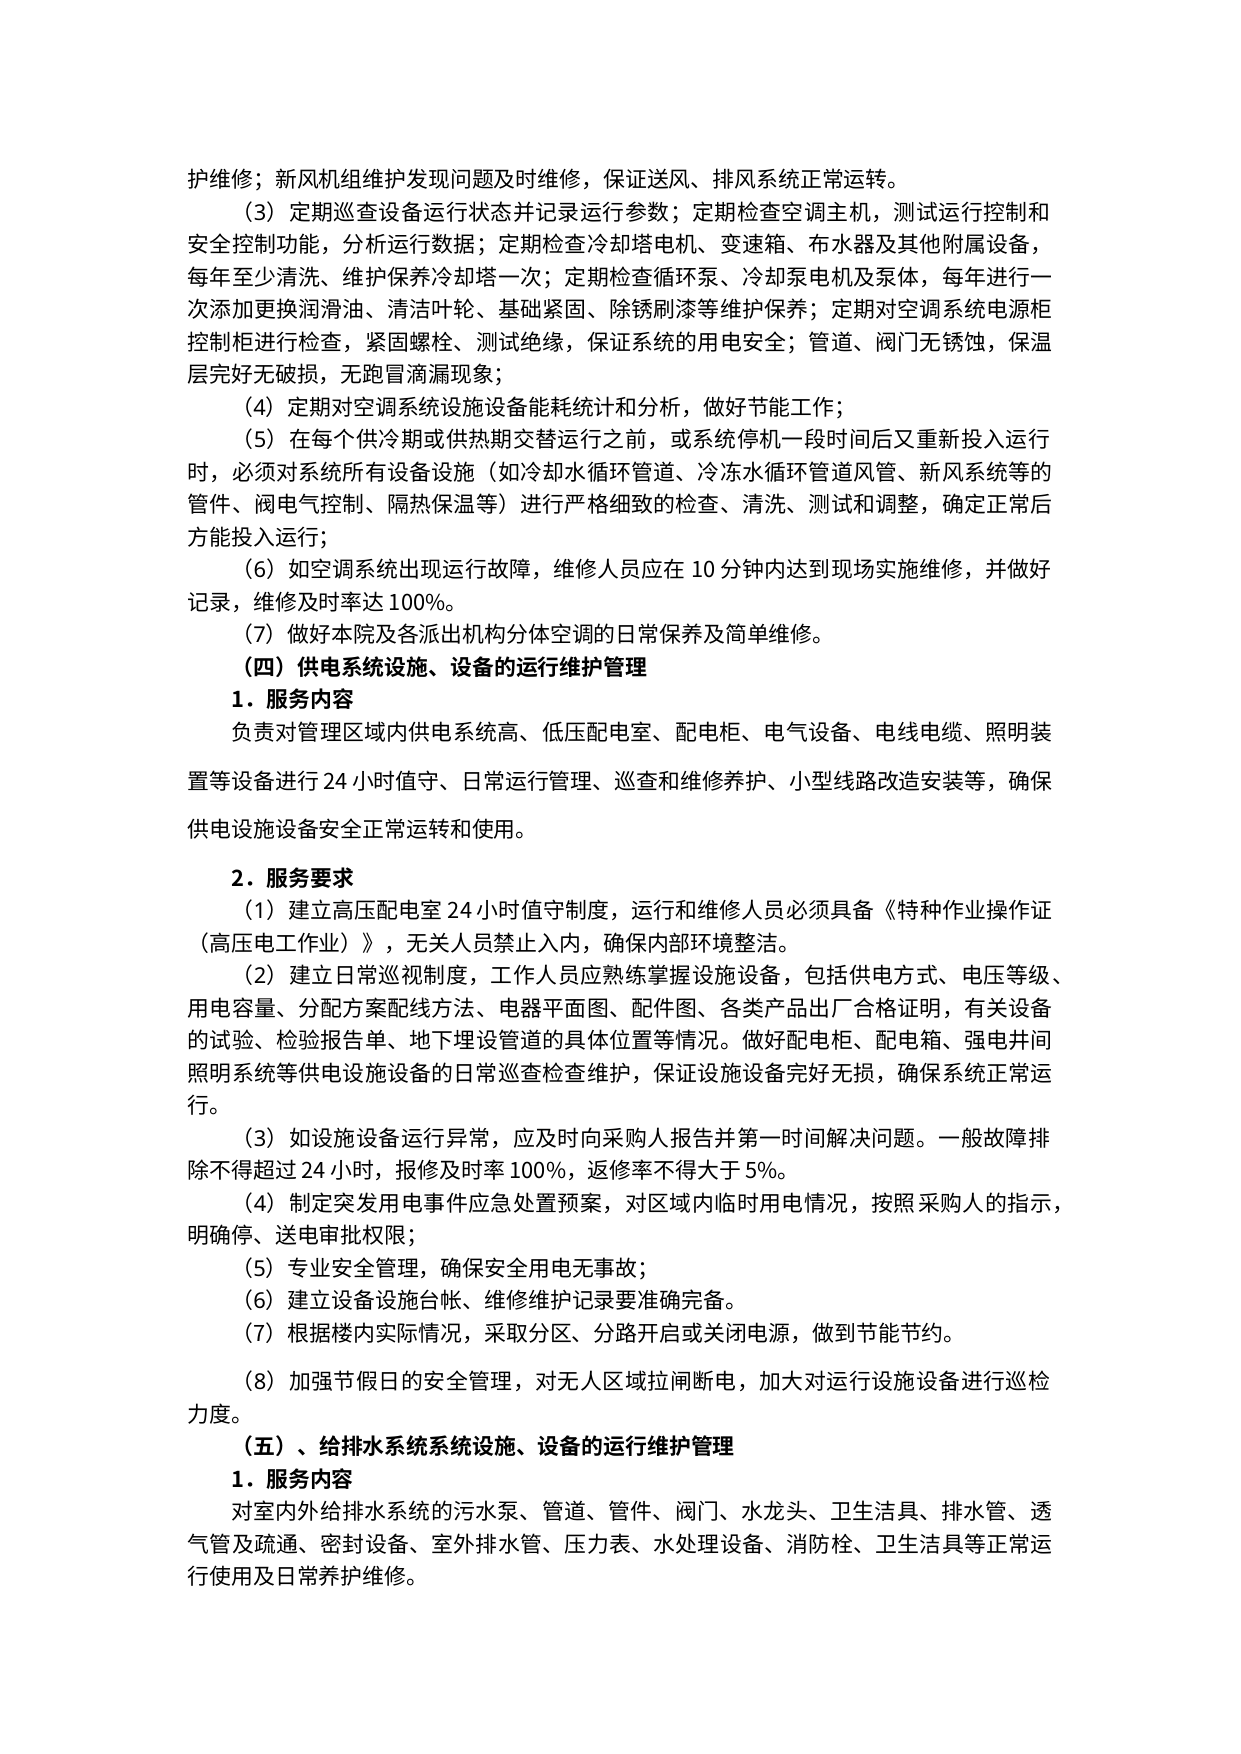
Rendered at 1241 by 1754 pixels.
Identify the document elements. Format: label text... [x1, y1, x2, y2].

text （7）做好本院及各派出机构分体空调的日常保养及简单维修。 [187, 617, 1053, 649]
list 服务内容 [231, 1461, 1053, 1494]
text （5）在每个供冷期或供热期交替运行之前，或系统停机一段时间后又重新投入运行时，必须对系统所有设备设施（如冷却水循环管道、冷冻水循环管道风管、新风系统等的管件、阀电气控制、隔热保温等）进行严格细致的检查、清洗、测试和调整，确定正常后，方能投入运行； [187, 422, 1053, 552]
text （四）供电系统设施、设备的运行维护管理 [187, 649, 1053, 682]
text （2）建立日常巡视制度，工作人员应熟练掌握设施设备，包括供电方式、电压等级、用电容量、分配方案配线方法、电器平面图、配件图、各类产品出厂合格证明，有关设备的试验、检验报告单、地下埋设管道的具体位置等情况。做好配电柜、配电箱、强电井间、照明系统等供电设施设备的日常巡查检查维护，保证设施设备完好无损，确保系统正常运行。 [187, 958, 1053, 1120]
text （5）专业安全管理，确保安全用电无事故； [187, 1250, 1053, 1283]
text （8）加强节假日的安全管理，对无人区域拉闸断电，加大对运行设施设备进行巡检力度。 [187, 1364, 1053, 1429]
text 对室内外给排水系统的污水泵、管道、管件、阀门、水龙头、卫生洁具、排水管、透气管及疏通、密封设备、室外排水管、压力表、水处理设备、消防栓、卫生洁具等正常运行使用及日常养护维修。 [187, 1494, 1053, 1591]
text （1）建立高压配电室24小时值守制度，运行和维修人员必须具备《特种作业操作证（高压电工作业）》，无关人员禁止入内，确保内部环境整洁。 [187, 893, 1053, 958]
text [187, 162, 1053, 194]
text 1．服务内容 [187, 682, 1053, 714]
text （6）建立设备设施台帐、维修维护记录要准确完备。 [187, 1283, 1053, 1315]
text （7）根据楼内实际情况，采取分区、分路开启或关闭电源，做到节能节约。 [187, 1315, 1053, 1348]
text （4）制定突发用电事件应急处置预案，对区域内临时用电情况，按照采购人的指示，明确停、送电审批权限； [187, 1185, 1053, 1250]
text （3）如设施设备运行异常，应及时向采购人报告并第一时间解决问题。一般故障排除不得超过24小时，报修及时率100%，返修率不得大于5%。 [187, 1120, 1053, 1185]
text （6）如空调系统出现运行故障，维修人员应在10分钟内达到现场实施维修，并做好记录，维修及时率达100%。 [187, 552, 1053, 617]
text （五）、给排水系统系统设施、设备的运行维护管理 [187, 1429, 1053, 1461]
text （3）定期巡查设备运行状态并记录运行参数；定期检查空调主机，测试运行控制和安全控制功能，分析运行数据；定期检查冷却塔电机、变速箱、布水器及其他附属设备，每年至少清洗、维护保养冷却塔一次；定期检查循环泵、冷却泵电机及泵体，每年进行一次添加更换润滑油、清洁叶轮、基础紧固、除锈刷漆等维护保养；定期对空调系统电源柜、控制柜进行检查，紧固螺栓、测试绝缘，保证系统的用电安全；管道、阀门无锈蚀，保温层完好无破损，无跑冒滴漏现象； [187, 194, 1053, 389]
text 2．服务要求 [187, 860, 1053, 893]
text 负责对管理区域内供电系统高、低压配电室、配电柜、电气设备、电线电缆、照明装置等设备进行24小时值守、日常运行管理、巡查和维修养护、小型线路改造安装等，确保供电设施设备安全正常运转和使用。 [187, 714, 1053, 844]
text （4）定期对空调系统设施设备能耗统计和分析，做好节能工作； [187, 389, 1053, 422]
